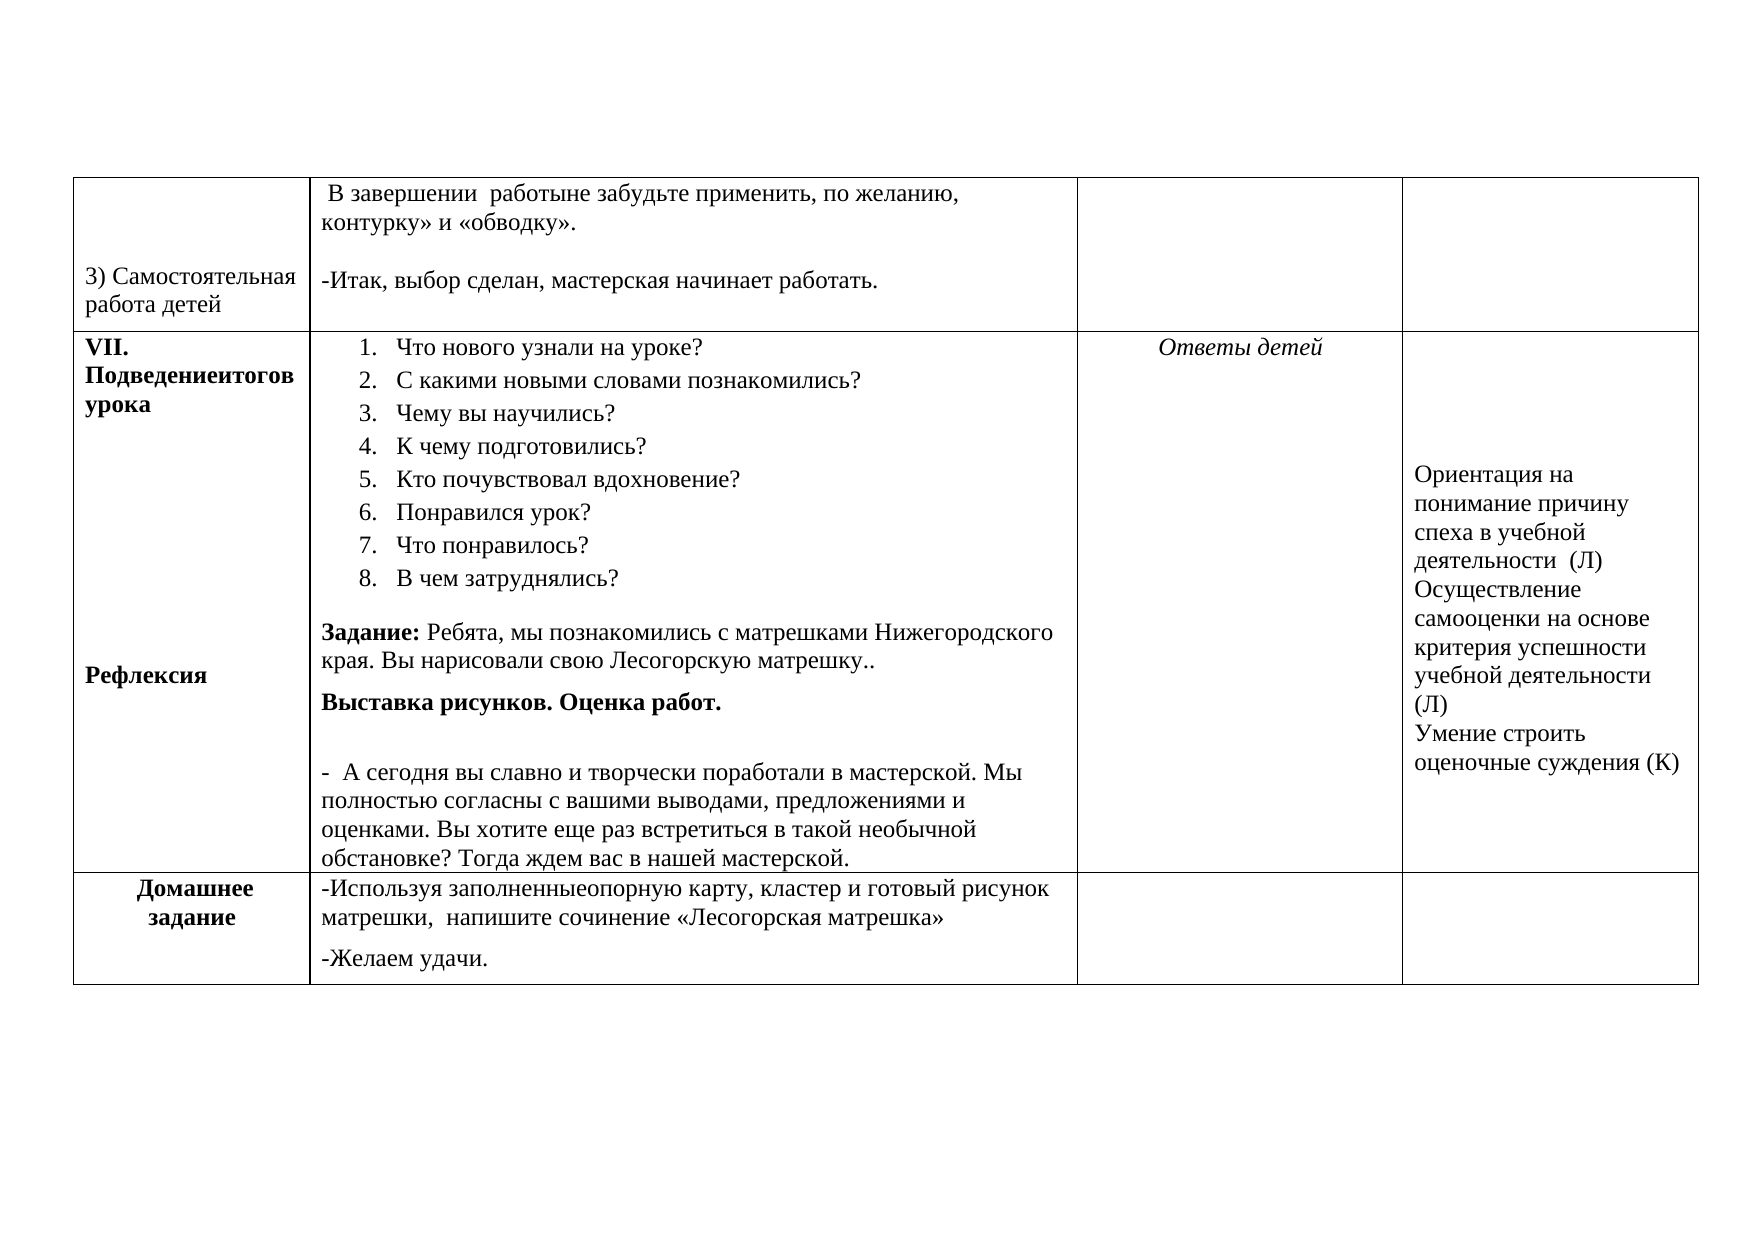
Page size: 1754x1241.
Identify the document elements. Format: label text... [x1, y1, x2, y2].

table_cell Ориентация на понимание причину спеха в учебной деятельности (Л) Осуществление самооценки на основе критерия успешности учебной деятельности (Л) Умение строить оценочные суждения (К) [1403, 332, 1698, 872]
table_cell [74, 178, 309, 331]
table_cell Домашнее задание [74, 873, 309, 984]
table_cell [311, 178, 1077, 331]
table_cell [1403, 178, 1698, 331]
table_cell Ответы детей [1078, 332, 1402, 872]
table_cell [1078, 873, 1402, 984]
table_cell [1078, 178, 1402, 331]
table_cell -Используя заполненныеопорную карту, кластер и готовый рисунок матрешки, напишите сочинение «Лесогорская матрешка» -Желаем удачи. [311, 873, 1077, 984]
table_cell Что нового узнали на уроке? С какими новыми словами познакомились? Чему вы научились? К чему подготовились? Кто почувствовал вдохновение? Понравился урок? Что понравилось? В чем затруднялись? Задание: Ребята, мы познакомились с матрешками Нижегородского края. Вы нарисовали свою Лесогорскую матрешку.. Выставка рисунков. Оценка работ. - А сегодня вы славно и творчески поработали в мастерской. Мы полностью согласны с вашими выводами, предложениями и оценками. Вы хотите еще раз встретиться в такой необычной обстановке? Тогда ждем вас в нашей мастерской. [311, 332, 1077, 872]
table_cell VII. Подведениеитоговурока Рефлексия [74, 332, 309, 872]
table_cell [1403, 873, 1698, 984]
